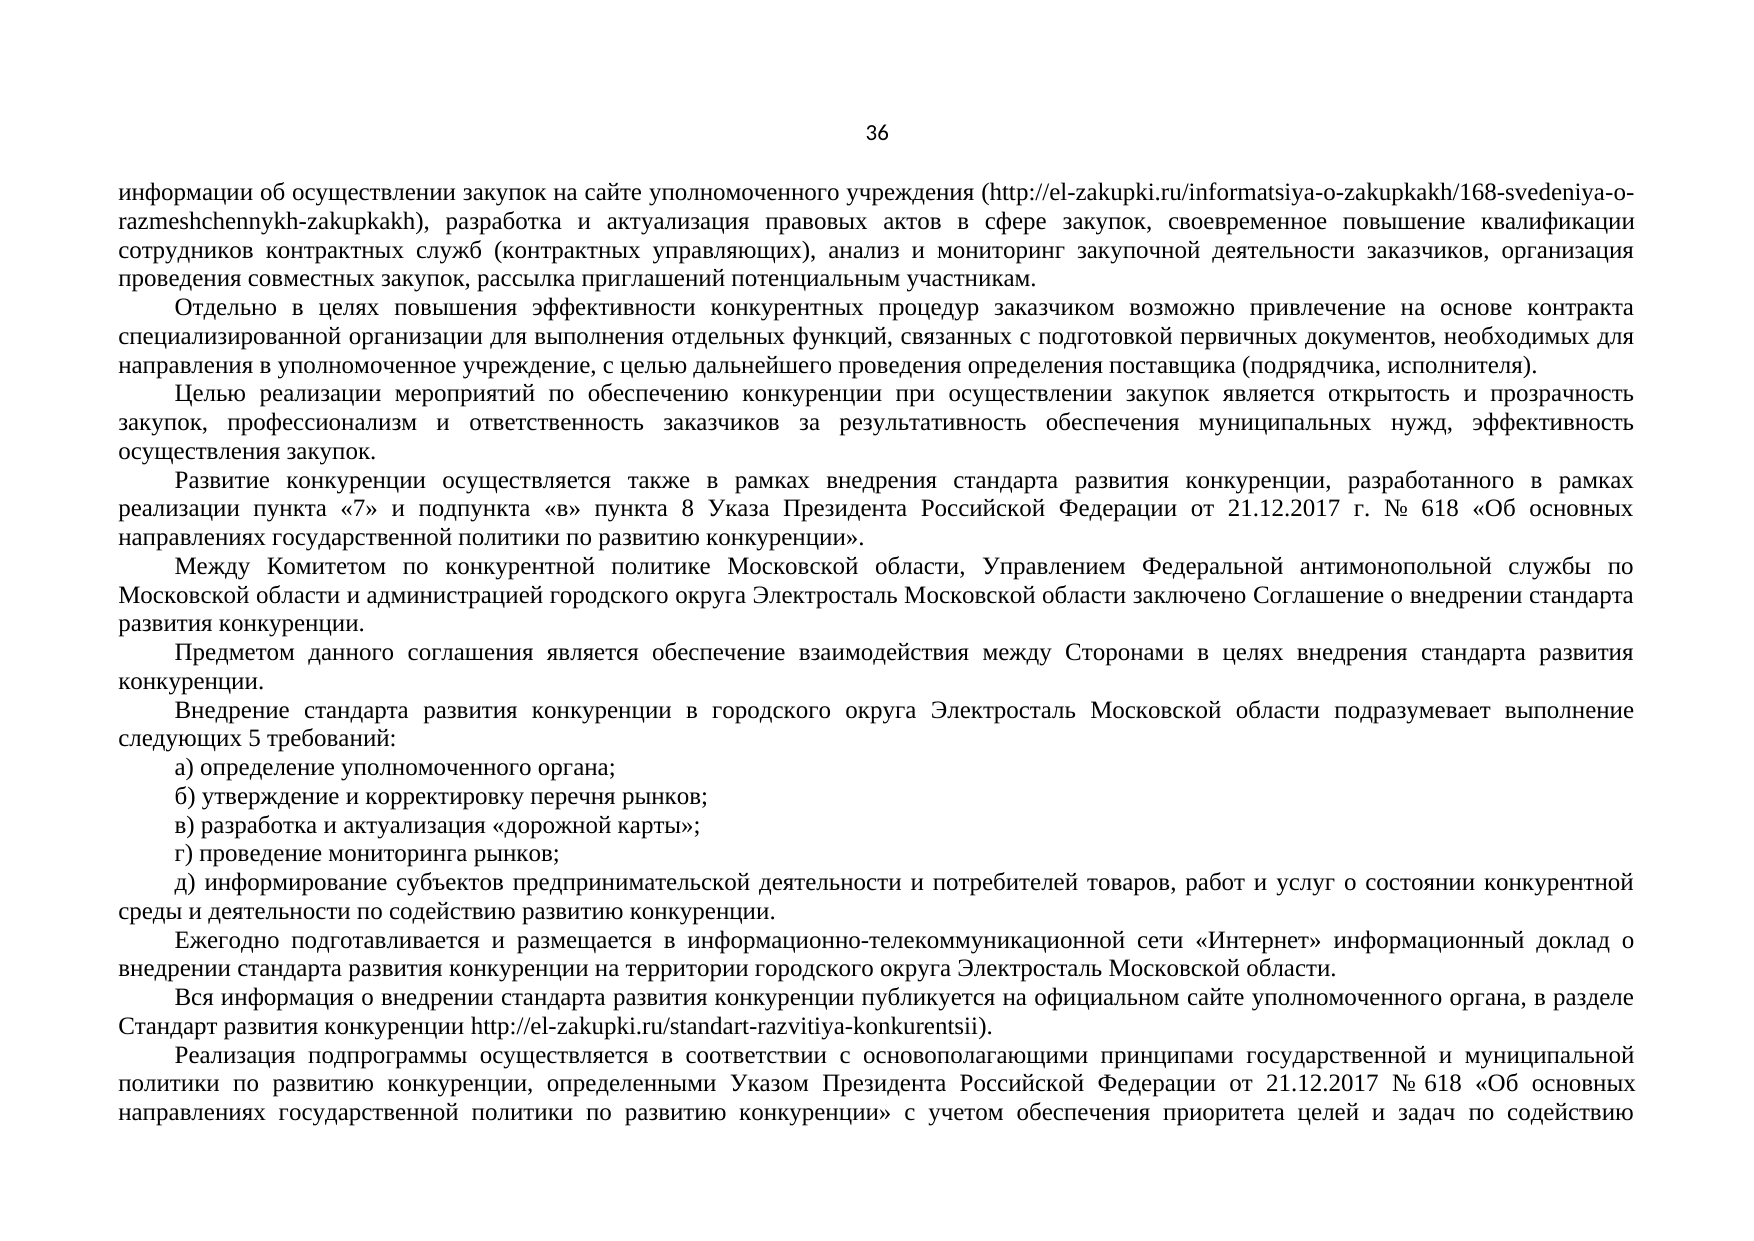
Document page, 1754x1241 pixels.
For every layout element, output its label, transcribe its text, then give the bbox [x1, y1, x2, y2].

text г) проведение мониторинга рынков; [118, 838, 1636, 867]
text а) определение уполномоченного органа; [118, 752, 1636, 781]
text Предметом данного соглашения является обеспечение взаимодействия между Сторонами в целях внедрения стандарта развития конкуренции. [118, 637, 1636, 695]
text Между Комитетом по конкурентной политике Московской области, Управлением Федеральной антимонопольной службы по Московской области и администрацией городского округа Электросталь Московской области заключено Соглашение о внедрении стандарта развития конкуренции. [118, 551, 1636, 637]
text Целью реализации мероприятий по обеспечению конкуренции при осуществлении закупок является открытость и прозрачность закупок, профессионализм и ответственность заказчиков за результативность обеспечения муниципальных нужд, эффективность осуществления закупок. [118, 378, 1636, 465]
text б) утверждение и корректировку перечня рынков; [118, 781, 1636, 810]
text в) разработка и актуализация «дорожной карты»; [118, 810, 1636, 838]
text Ежегодно подготавливается и размещается в информационно-телекоммуникационной сети «Интернет» информационный доклад о внедрении стандарта развития конкуренции на территории городского округа Электросталь Московской области. [118, 925, 1636, 982]
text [118, 1040, 1636, 1126]
text Развитие конкуренции осуществляется также в рамках внедрения стандарта развития конкуренции, разработанного в рамках реализации пункта «7» и подпункта «в» пункта 8 Указа Президента Российской Федерации от 21.12.2017 г. № 618 «Об основных направлениях государственной политики по развитию конкуренции». [118, 465, 1636, 551]
text д) информирование субъектов предпринимательской деятельности и потребителей товаров, работ и услуг о состоянии конкурентной среды и деятельности по содействию развитию конкуренции. [118, 867, 1636, 925]
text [118, 177, 1636, 292]
text Внедрение стандарта развития конкуренции в городского округа Электросталь Московской области подразумевает выполнение следующих 5 требований: [118, 695, 1636, 752]
text Вся информация о внедрении стандарта развития конкуренции публикуется на официальном сайте уполномоченного органа, в разделе Стандарт развития конкуренции http://el-zakupki.ru/standart-razvitiya-konkurentsii). [118, 982, 1636, 1040]
text Отдельно в целях повышения эффективности конкурентных процедур заказчиком возможно привлечение на основе контракта специализированной организации для выполнения отдельных функций, связанных с подготовкой первичных документов, необходимых для направления в уполномоченное учреждение, с целью дальнейшего проведения определения поставщика (подрядчика, исполнителя). [118, 292, 1636, 378]
